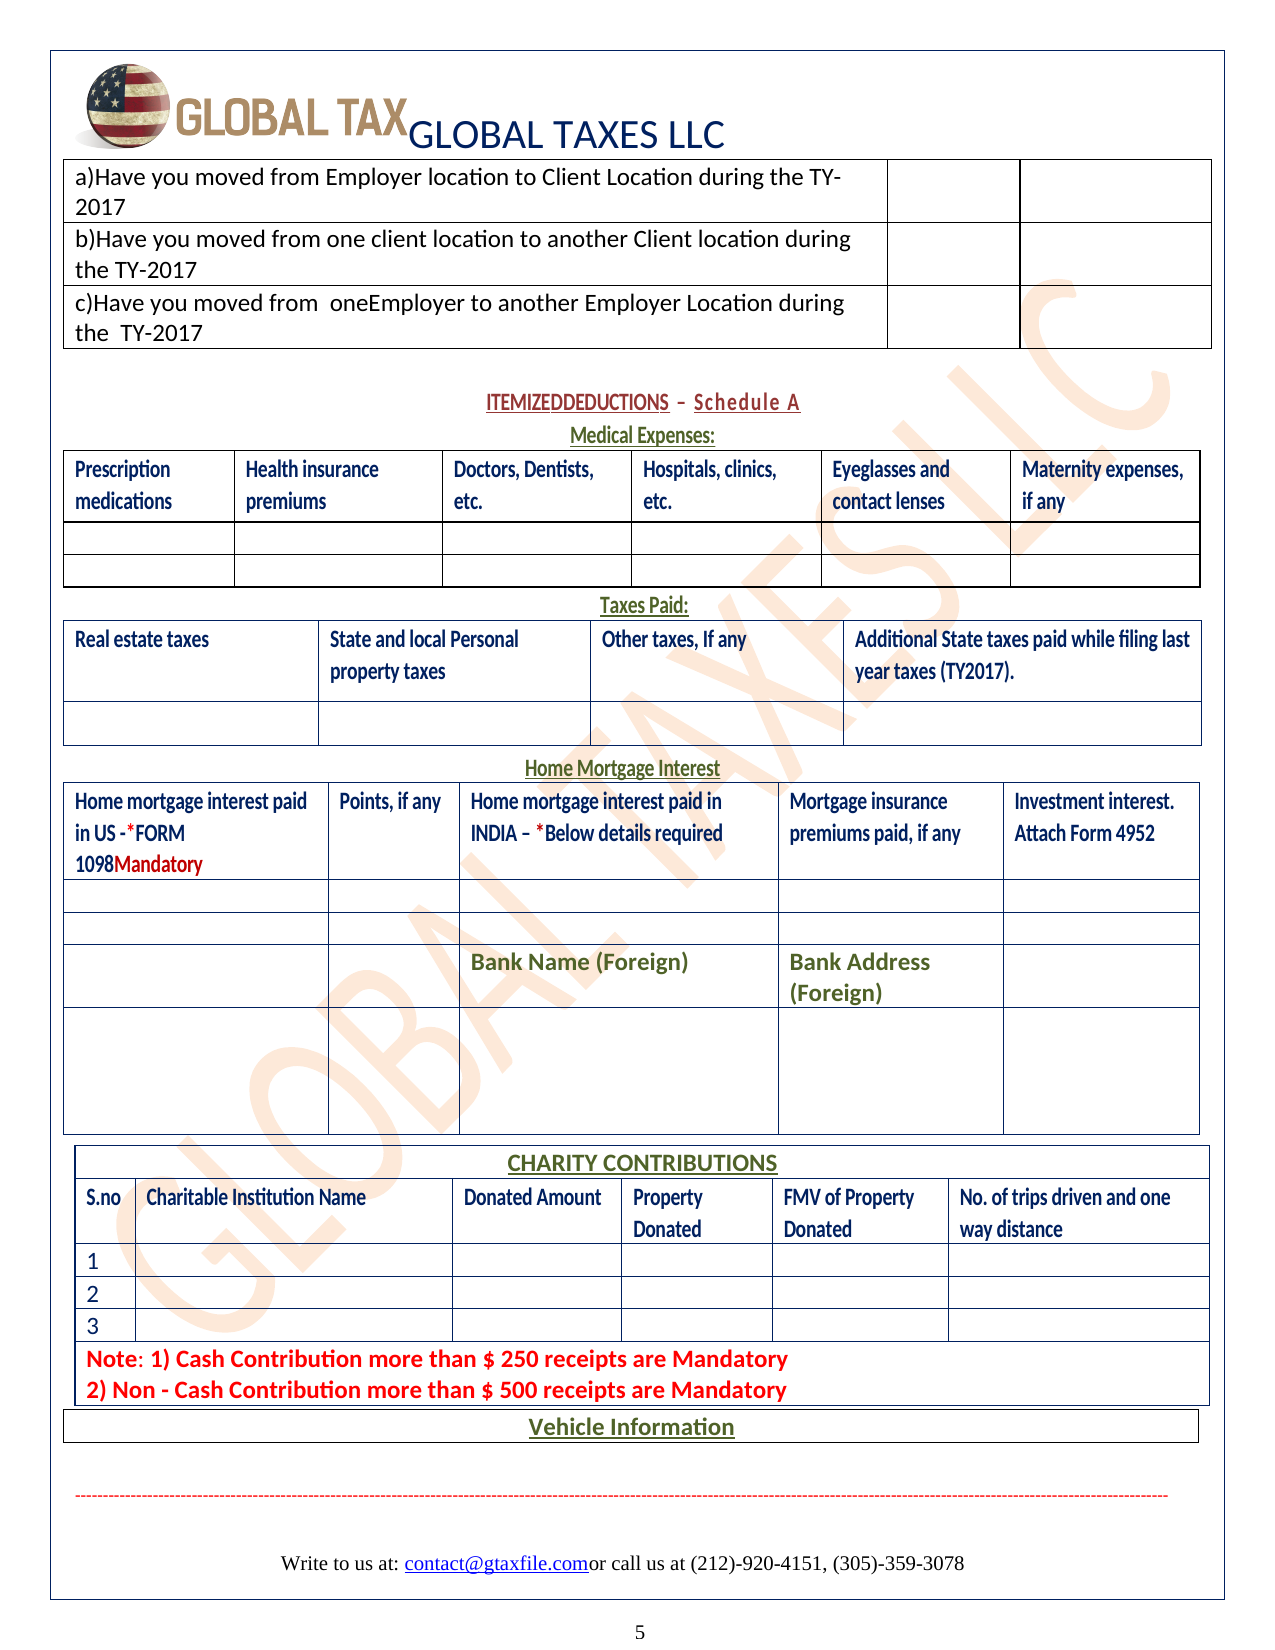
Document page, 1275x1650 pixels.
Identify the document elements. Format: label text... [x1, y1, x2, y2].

table_header Vehicle Information [64, 1410, 1198, 1442]
picture [75, 63, 408, 149]
table_cell [64, 1008, 328, 1134]
table_header Eyeglasses and contact lenses [822, 451, 1010, 521]
table_cell [329, 1008, 459, 1134]
table_cell [1004, 945, 1199, 1007]
table_cell Bank Address (Foreign) [779, 945, 1003, 1007]
table_cell FMV of Property Donated [773, 1179, 948, 1243]
table_cell [1004, 880, 1199, 912]
table_cell [1021, 286, 1211, 348]
table_cell [64, 523, 234, 554]
table_cell No. of trips driven and one way distance [949, 1179, 1209, 1243]
table_cell [773, 1309, 948, 1341]
table_cell [235, 523, 442, 554]
table_cell [888, 223, 1019, 285]
table_cell [453, 1244, 621, 1276]
table_cell [1021, 160, 1211, 222]
table_cell b)Have you moved from one client location to another Client location during the TY-2017 [64, 223, 887, 285]
table_header Home mortgage interest paid in US -*FORM 1098Mandatory [64, 783, 328, 879]
table_cell [1004, 1008, 1199, 1134]
table_header Maternity expenses, if any [1011, 451, 1199, 521]
text ITEMIZEDDEDUCTIONS – Schedule A [85, 384, 1200, 416]
table_header Health insurance premiums [235, 451, 442, 521]
table_cell Donated Amount [453, 1179, 621, 1243]
table_cell 1 [76, 1244, 135, 1276]
table_cell [779, 913, 1003, 944]
table_cell [329, 880, 459, 912]
table_cell c)Have you moved from oneEmployer to another Employer Location during the TY-2017 [64, 286, 887, 348]
table_header Hospitals, clinics, etc. [632, 451, 821, 521]
table_cell [779, 1008, 1003, 1134]
table_cell [888, 286, 1019, 348]
table_cell Charitable Institution Name [136, 1179, 452, 1243]
table_cell [622, 1309, 772, 1341]
table_cell [822, 523, 1010, 554]
table_cell [460, 880, 778, 912]
table_header Doctors, Dentists, etc. [443, 451, 631, 521]
table_cell [949, 1277, 1209, 1308]
table_header Mortgage insurance premiums paid, if any [779, 783, 1003, 879]
table_cell [773, 1244, 948, 1276]
table_cell [1004, 913, 1199, 944]
table_header Real estate taxes [64, 621, 318, 701]
table_cell [591, 702, 843, 745]
table_cell Note: 1) Cash Contribution more than $ 250 receipts are Mandatory 2) Non - Cash Contribution more than $ 500 receipts are Mandatory [76, 1342, 1209, 1405]
table_cell S.no [76, 1179, 135, 1243]
table_header Home mortgage interest paid in INDIA – *Below details required [460, 783, 778, 879]
text Medical Expenses: [85, 418, 1200, 450]
table_header Investment interest. Attach Form 4952 [1004, 783, 1199, 879]
table_cell [329, 945, 459, 1007]
table_header State and local Personal property taxes [319, 621, 590, 701]
table_cell [136, 1244, 452, 1276]
table_cell [64, 945, 328, 1007]
table_cell [460, 1008, 778, 1134]
table_cell [632, 523, 821, 554]
table_cell [443, 555, 631, 586]
table_cell [319, 702, 590, 745]
table_header CHARITY CONTRIBUTIONS [76, 1146, 1209, 1178]
table_cell [1011, 523, 1199, 554]
table_cell [949, 1309, 1209, 1341]
table_cell 3 [76, 1309, 135, 1341]
table_cell [453, 1277, 621, 1308]
table_cell [64, 555, 234, 586]
table_cell [622, 1244, 772, 1276]
table_header Points, if any [329, 783, 459, 879]
table_cell [136, 1309, 452, 1341]
table_cell [622, 1277, 772, 1308]
table_cell [64, 913, 328, 944]
table_cell [460, 913, 778, 944]
table_cell [632, 555, 821, 586]
table_cell [136, 1277, 452, 1308]
table_cell [779, 880, 1003, 912]
table_cell [822, 555, 1010, 586]
table_cell Property Donated [622, 1179, 772, 1243]
table_cell [888, 160, 1019, 222]
table_cell 2 [76, 1277, 135, 1308]
table_cell Bank Name (Foreign) [460, 945, 778, 1007]
table_cell [443, 523, 631, 554]
table_cell [1021, 223, 1211, 285]
table_cell [64, 880, 328, 912]
table_cell [773, 1277, 948, 1308]
table_cell [453, 1309, 621, 1341]
table_header Prescription medications [64, 451, 234, 521]
table_header Other taxes, If any [591, 621, 843, 701]
table_cell [235, 555, 442, 586]
table_cell [949, 1244, 1209, 1276]
table_cell [844, 702, 1201, 745]
table_cell a)Have you moved from Employer location to Client Location during the TY-2017 [64, 160, 887, 222]
table_cell [1011, 555, 1199, 586]
table_cell [64, 702, 318, 745]
text Taxes Paid: [525, 588, 1200, 620]
table_cell [329, 913, 459, 944]
table_header Additional State taxes paid while filing last year taxes (TY2017). [844, 621, 1201, 701]
text Home Mortgage Interest [450, 751, 1200, 782]
